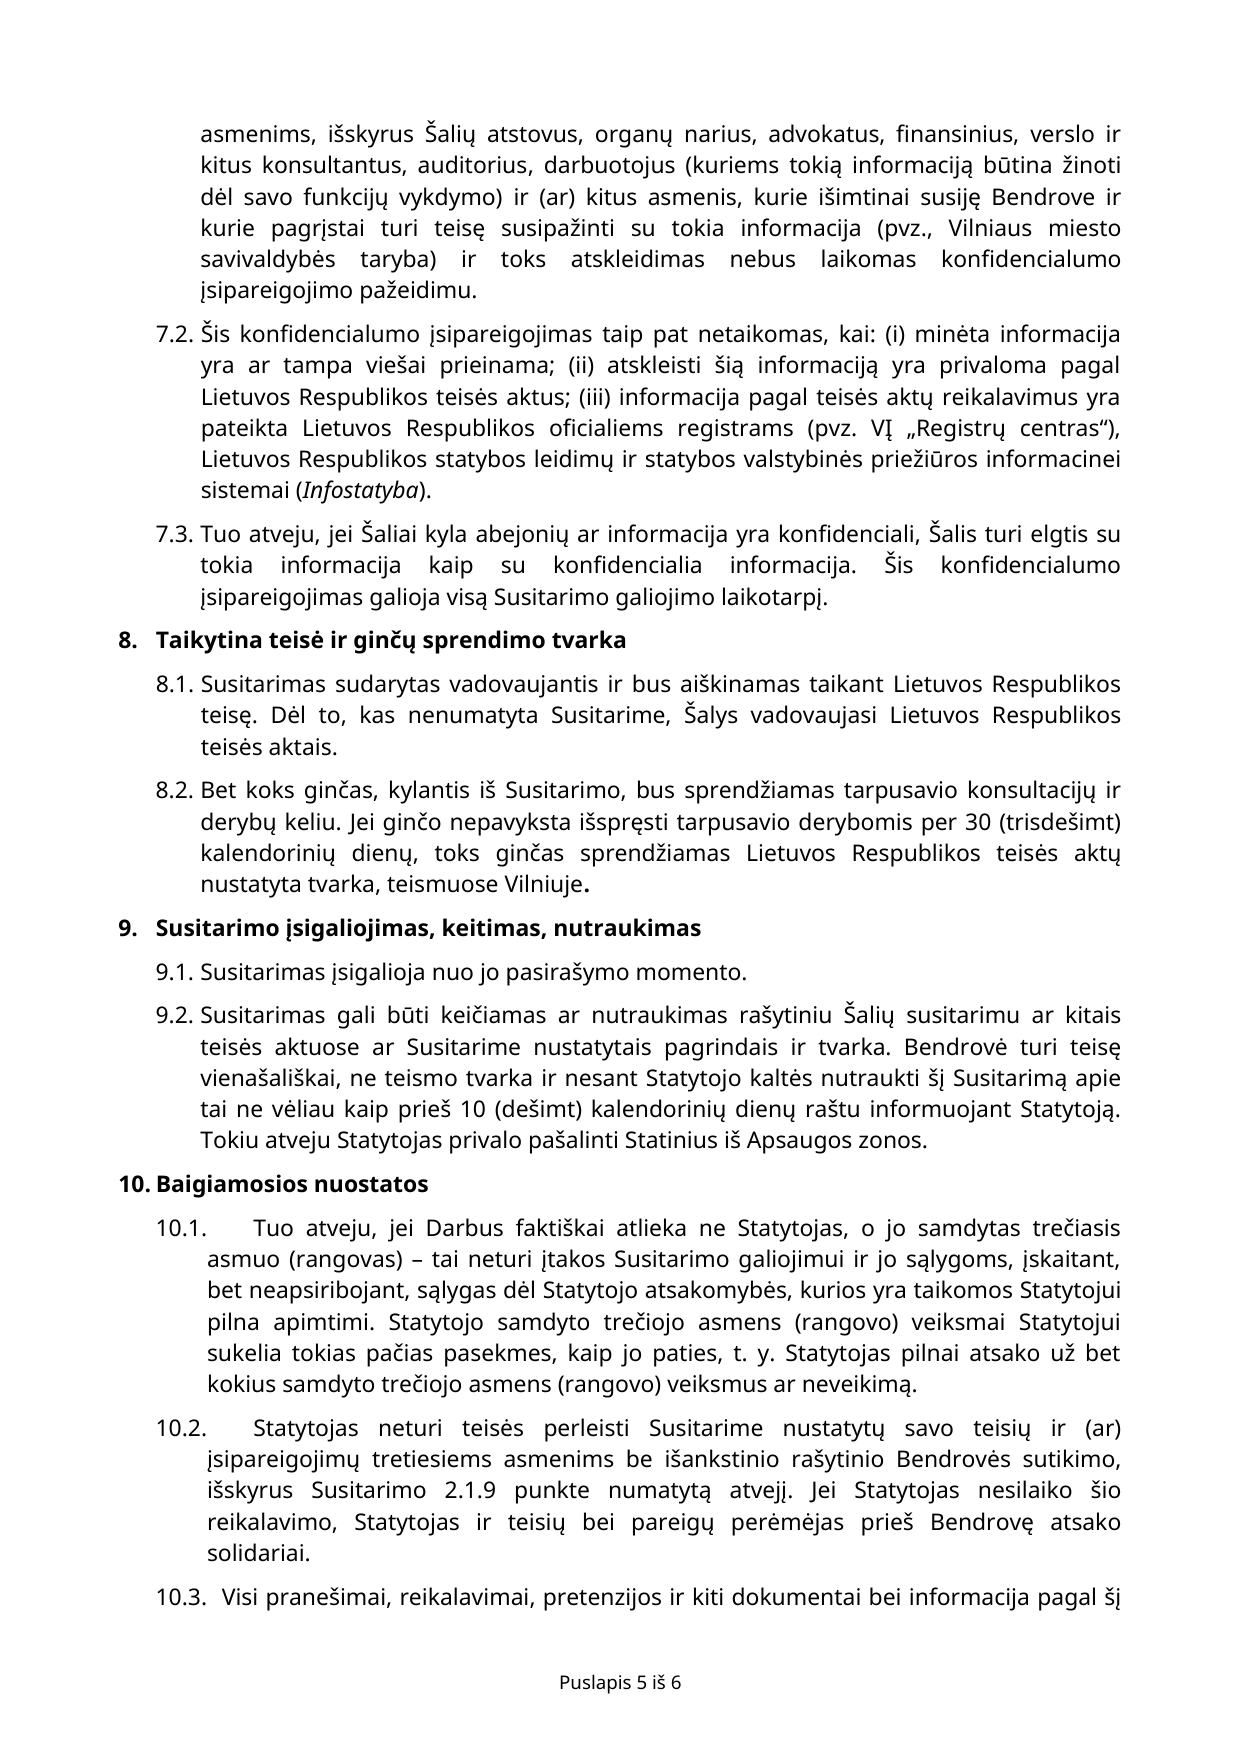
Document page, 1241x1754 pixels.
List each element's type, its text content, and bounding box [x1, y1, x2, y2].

list Bet koks ginčas, kylantis iš Susitarimo, bus sprendžiamas tarpusavio konsultacijų ir derybų keliu. Jei ginčo nepavyksta išspręsti tarpusavio derybomis per 30 (trisdešimt) kalendorinių dienų, toks ginčas sprendžiamas Lietuvos Respublikos teisės aktų nustatyta tvarka, teismuose Vilniuje. [155, 774, 1122, 899]
list Susitarimas įsigalioja nuo jo pasirašymo momento. [155, 956, 1122, 987]
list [155, 118, 1122, 306]
list Tuo atveju, jei Šaliai kyla abejonių ar informacija yra konfidenciali, Šalis turi elgtis su tokia informacija kaip su konfidencialia informacija. Šis konfidencialumo įsipareigojimas galioja visą Susitarimo galiojimo laikotarpį. [155, 518, 1122, 612]
list Statytojas neturi teisės perleisti Susitarime nustatytų savo teisių ir (ar) įsipareigojimų tretiesiems asmenims be išankstinio rašytinio Bendrovės sutikimo, išskyrus Susitarimo 2.1.9 punkte numatytą atvejį. Jei Statytojas nesilaiko šio reikalavimo, Statytojas ir teisių bei pareigų perėmėjas prieš Bendrovę atsako solidariai. [155, 1412, 1122, 1568]
list Susitarimo įsigaliojimas, keitimas, nutraukimas [118, 912, 1122, 943]
list Baigiamosios nuostatos [118, 1168, 1122, 1199]
list Tuo atveju, jei Darbus faktiškai atlieka ne Statytojas, o jo samdytas trečiasis asmuo (rangovas) – tai neturi įtakos Susitarimo galiojimui ir jo sąlygoms, įskaitant, bet neapsiribojant, sąlygas dėl Statytojo atsakomybės, kurios yra taikomos Statytojui pilna apimtimi. Statytojo samdyto trečiojo asmens (rangovo) veiksmai Statytojui sukelia tokias pačias pasekmes, kaip jo paties, t. y. Statytojas pilnai atsako už bet kokius samdyto trečiojo asmens (rangovo) veiksmus ar neveikimą. [155, 1212, 1122, 1399]
list Taikytina teisė ir ginčų sprendimo tvarka [118, 624, 1122, 656]
list Šis konfidencialumo įsipareigojimas taip pat netaikomas, kai: (i) minėta informacija yra ar tampa viešai prieinama; (ii) atskleisti šią informaciją yra privaloma pagal Lietuvos Respublikos teisės aktus; (iii) informacija pagal teisės aktų reikalavimus yra pateikta Lietuvos Respublikos oficialiems registrams (pvz. VĮ „Registrų centras“), Lietuvos Respublikos statybos leidimų ir statybos valstybinės priežiūros informacinei sistemai (Infostatyba). [156, 318, 1122, 506]
list Susitarimas sudarytas vadovaujantis ir bus aiškinamas taikant Lietuvos Respublikos teisę. Dėl to, kas nenumatyta Susitarime, Šalys vadovaujasi Lietuvos Respublikos teisės aktais. [156, 668, 1122, 762]
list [155, 1581, 1122, 1612]
list Susitarimas gali būti keičiamas ar nutraukimas rašytiniu Šalių susitarimu ar kitais teisės aktuose ar Susitarime nustatytais pagrindais ir tvarka. Bendrovė turi teisę vienašališkai, ne teismo tvarka ir nesant Statytojo kaltės nutraukti šį Susitarimą apie tai ne vėliau kaip prieš 10 (dešimt) kalendorinių dienų raštu informuojant Statytoją. Tokiu atveju Statytojas privalo pašalinti Statinius iš Apsaugos zonos. [155, 999, 1122, 1156]
